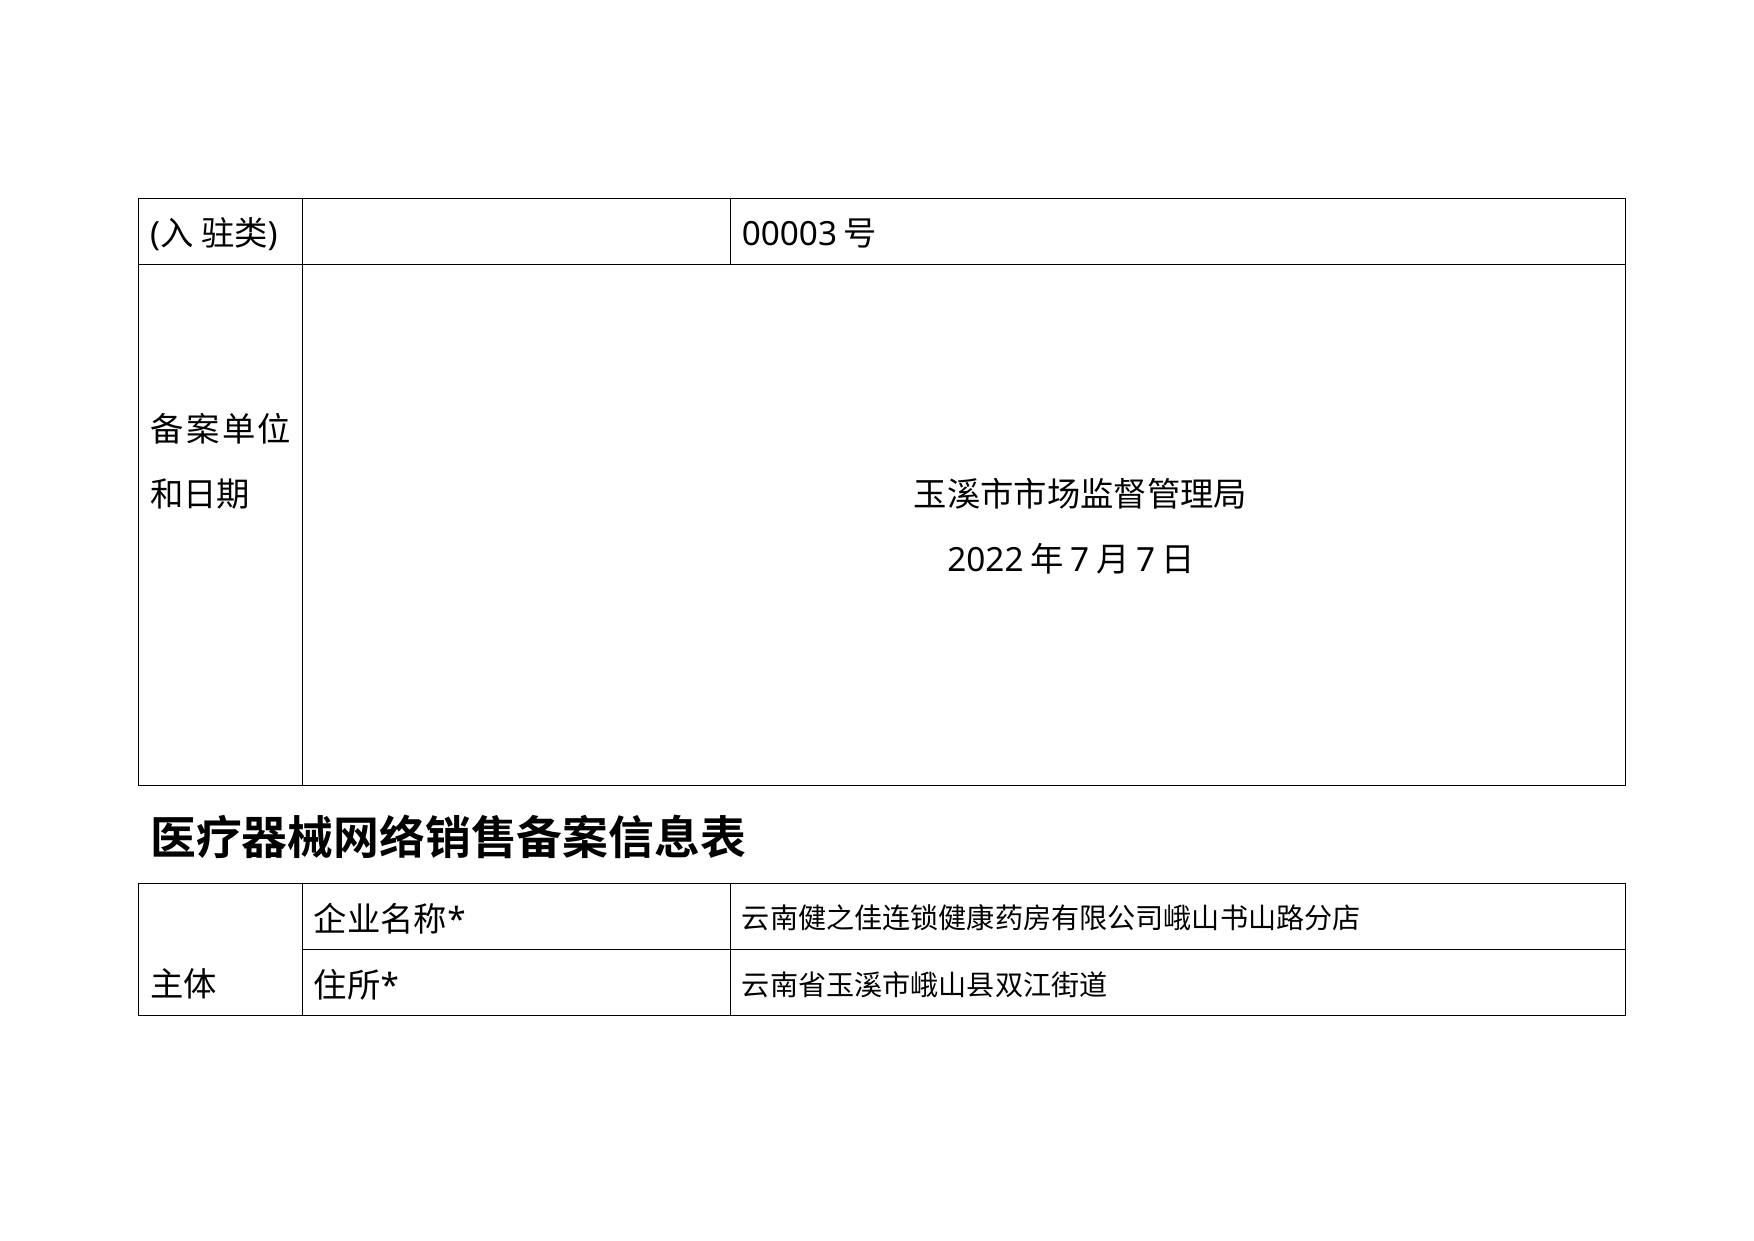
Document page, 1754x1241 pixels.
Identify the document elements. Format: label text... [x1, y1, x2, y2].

table_header 云南健之佳连锁健康药房有限公司峨山书山路分店 [731, 884, 1625, 949]
text 医疗器械网络销售备案信息表 [150, 786, 1604, 883]
table_cell 玉溪市市场监督管理局 2022年7月7日 [303, 265, 1625, 785]
table_cell 云南省玉溪市峨山县双江街道 [731, 950, 1625, 1015]
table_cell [731, 199, 1625, 264]
table_header 企业名称* [303, 884, 730, 949]
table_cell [303, 199, 730, 264]
table_cell 备案单位和日期 [139, 265, 302, 785]
table_cell 住所* [303, 950, 730, 1015]
table_header 主体 信息 [139, 884, 302, 1015]
